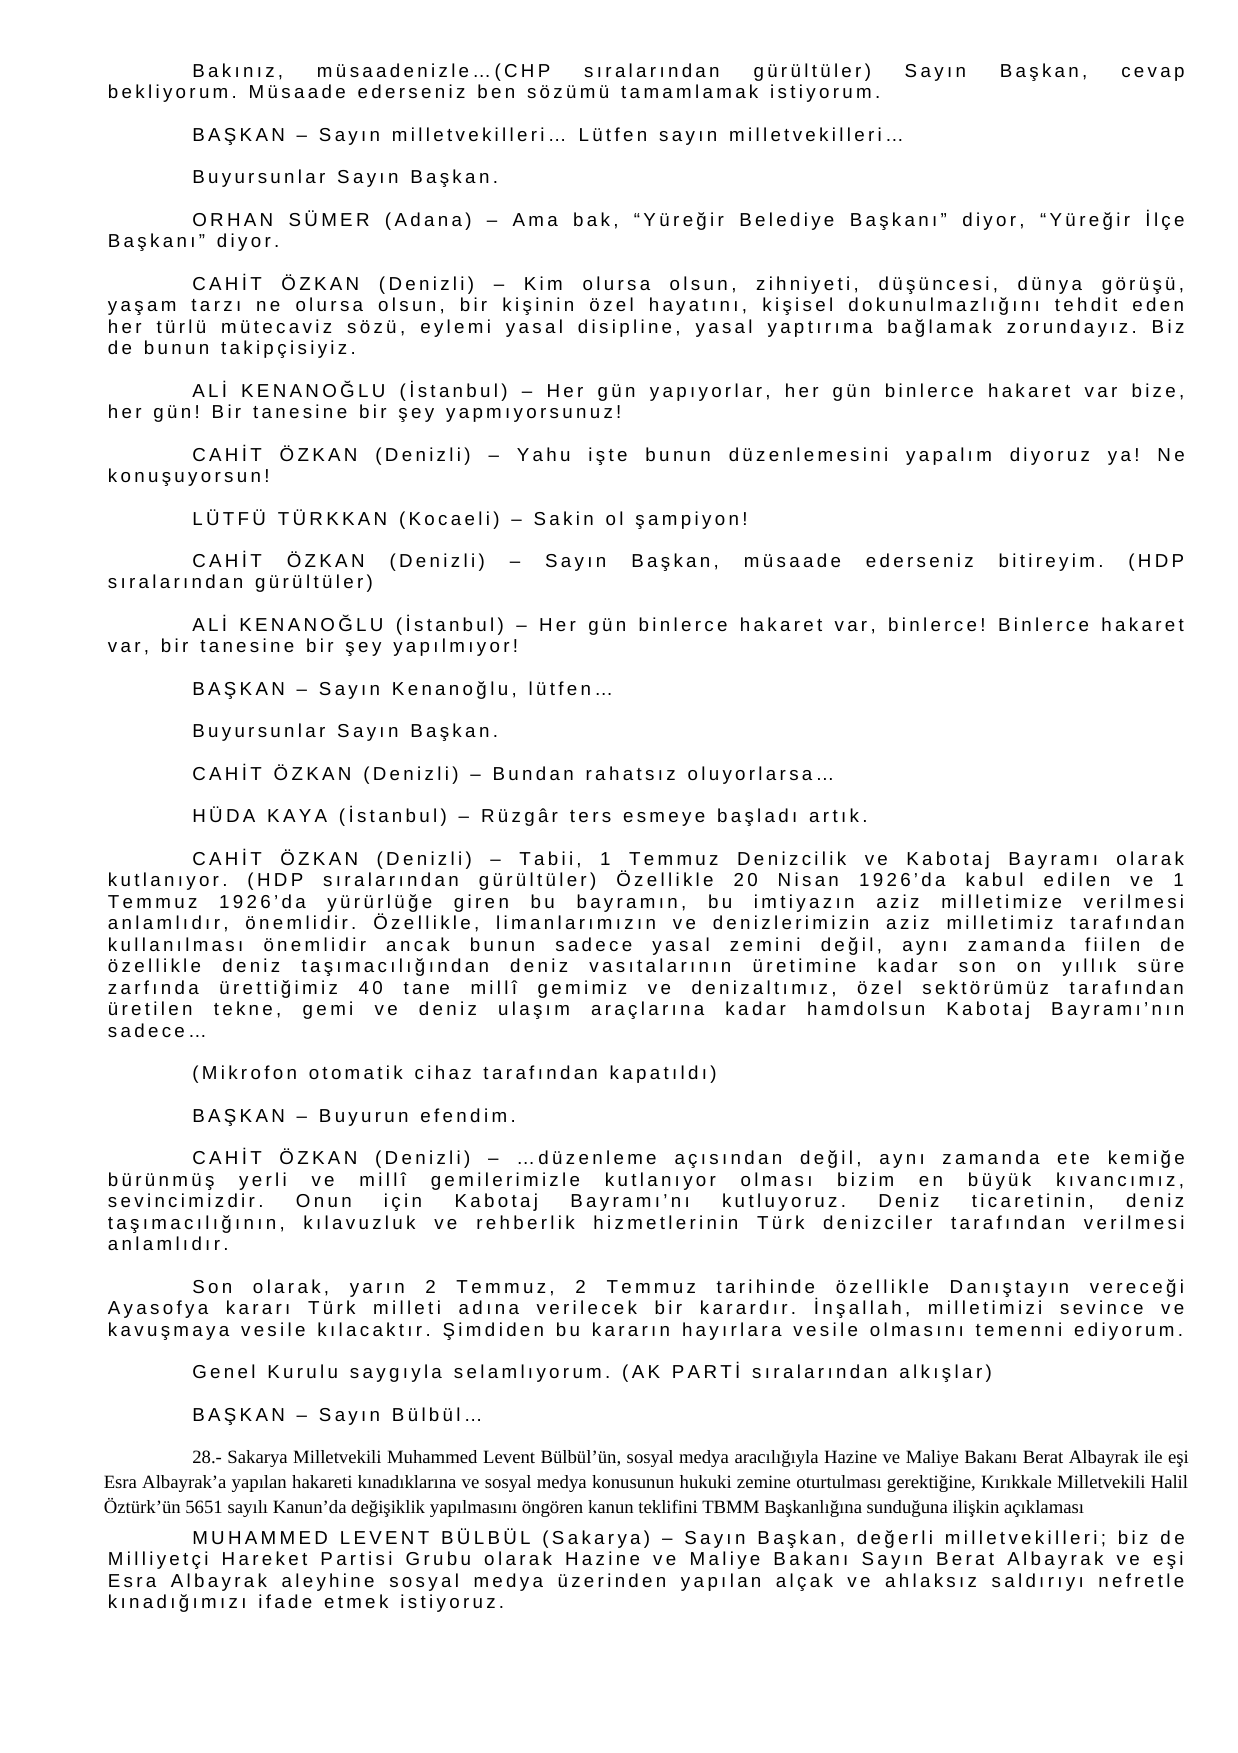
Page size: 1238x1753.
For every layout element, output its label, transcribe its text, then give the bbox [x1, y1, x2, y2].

text CAHİT ÖZKAN (Denizli) – Yahu işte bunun düzenlemesini yapalım diyoruz ya! Ne konuşuyorsun! [108, 443, 1186, 487]
text CAHİT ÖZKAN (Denizli) – Bundan rahatsız oluyorlarsa… [108, 762, 1186, 784]
text Buyursunlar Sayın Başkan. [108, 166, 1186, 188]
text Buyursunlar Sayın Başkan. [108, 720, 1186, 742]
text ALİ KENANOĞLU (İstanbul) – Her gün binlerce hakaret var, binlerce! Binlerce hakaret var, bir tanesine bir şey yapılmıyor! [108, 614, 1186, 657]
text HÜDA KAYA (İstanbul) – Rüzgâr ters esmeye başladı artık. [108, 805, 1186, 826]
text LÜTFÜ TÜRKKAN (Kocaeli) – Sakin ol şampiyon! [108, 507, 1186, 529]
text BAŞKAN – Sayın Bülbül… [108, 1403, 1186, 1425]
text 28.- Sakarya Milletvekili Muhammed Levent Bülbül’ün, sosyal medya aracılığıyla Hazine ve Maliye Bakanı Berat Albayrak ile eşi Esra Albayrak’a yapılan hakareti kınadıklarına ve sosyal medya konusunun hukuki zemine oturtulması gerektiğine, Kırıkkale Milletvekili Halil Öztürk’ün 5651 sayılı Kanun’da değişiklik yapılmasını öngören kanun teklifini TBMM Başkanlığına sunduğuna ilişkin açıklaması [103, 1446, 1190, 1517]
text BAŞKAN – Sayın milletvekilleri… Lütfen sayın milletvekilleri… [108, 124, 1186, 145]
text BAŞKAN – Buyurun efendim. [108, 1104, 1186, 1126]
text CAHİT ÖZKAN (Denizli) – …düzenleme açısından değil, aynı zamanda ete kemiğe bürünmüş yerli ve millî gemilerimizle kutlanıyor olması bizim en büyük kıvancımız, sevincimizdir. Onun için Kabotaj Bayramı’nı kutluyoruz. Deniz ticaretinin, deniz taşımacılığının, kılavuzluk ve rehberlik hizmetlerinin Türk denizciler tarafından verilmesi anlamlıdır. [108, 1147, 1186, 1255]
text (Mikrofon otomatik cihaz tarafından kapatıldı) [108, 1062, 1186, 1084]
text Bakınız, müsaadenizle…(CHP sıralarından gürültüler) Sayın Başkan, cevap bekliyorum. Müsaade ederseniz ben sözümü tamamlamak istiyorum. [108, 60, 1186, 103]
text CAHİT ÖZKAN (Denizli) – Sayın Başkan, müsaade ederseniz bitireyim. (HDP sıralarından gürültüler) [108, 550, 1186, 593]
text CAHİT ÖZKAN (Denizli) – Kim olursa olsun, zihniyeti, düşüncesi, dünya görüşü, yaşam tarzı ne olursa olsun, bir kişinin özel hayatını, kişisel dokunulmazlığını tehdit eden her türlü mütecaviz sözü, eylemi yasal disipline, yasal yaptırıma bağlamak zorundayız. Biz de bunun takipçisiyiz. [108, 272, 1186, 359]
text Son olarak, yarın 2 Temmuz, 2 Temmuz tarihinde özellikle Danıştayın vereceği Ayasofya kararı Türk milleti adına verilecek bir karardır. İnşallah, milletimizi sevince ve kavuşmaya vesile kılacaktır. Şimdiden bu kararın hayırlara vesile olmasını temenni ediyorum. [108, 1276, 1186, 1340]
text ORHAN SÜMER (Adana) – Ama bak, “Yüreğir Belediye Başkanı” diyor, “Yüreğir İlçe Başkanı” diyor. [108, 208, 1186, 252]
text Genel Kurulu saygıyla selamlıyorum. (AK PARTİ sıralarından alkışlar) [108, 1361, 1186, 1383]
text ALİ KENANOĞLU (İstanbul) – Her gün yapıyorlar, her gün binlerce hakaret var bize, her gün! Bir tanesine bir şey yapmıyorsunuz! [108, 379, 1186, 423]
text MUHAMMED LEVENT BÜLBÜL (Sakarya) – Sayın Başkan, değerli milletvekilleri; biz de Milliyetçi Hareket Partisi Grubu olarak Hazine ve Maliye Bakanı Sayın Berat Albayrak ve eşi Esra Albayrak aleyhine sosyal medya üzerinden yapılan alçak ve ahlaksız saldırıyı nefretle kınadığımızı ifade etmek istiyoruz. [108, 1527, 1186, 1613]
text BAŞKAN – Sayın Kenanoğlu, lütfen… [108, 678, 1186, 699]
text CAHİT ÖZKAN (Denizli) – Tabii, 1 Temmuz Denizcilik ve Kabotaj Bayramı olarak kutlanıyor. (HDP sıralarından gürültüler) Özellikle 20 Nisan 1926’da kabul edilen ve 1 Temmuz 1926’da yürürlüğe giren bu bayramın, bu imtiyazın aziz milletimize verilmesi anlamlıdır, önemlidir. Özellikle, limanlarımızın ve denizlerimizin aziz milletimiz tarafından kullanılması önemlidir ancak bunun sadece yasal zemini değil, aynı zamanda fiilen de özellikle deniz taşımacılığından deniz vasıtalarının üretimine kadar son on yıllık süre zarfında ürettiğimiz 40 tane millî gemimiz ve denizaltımız, özel sektörümüz tarafından üretilen tekne, gemi ve deniz ulaşım araçlarına kadar hamdolsun Kabotaj Bayramı’nın sadece… [108, 847, 1186, 1041]
